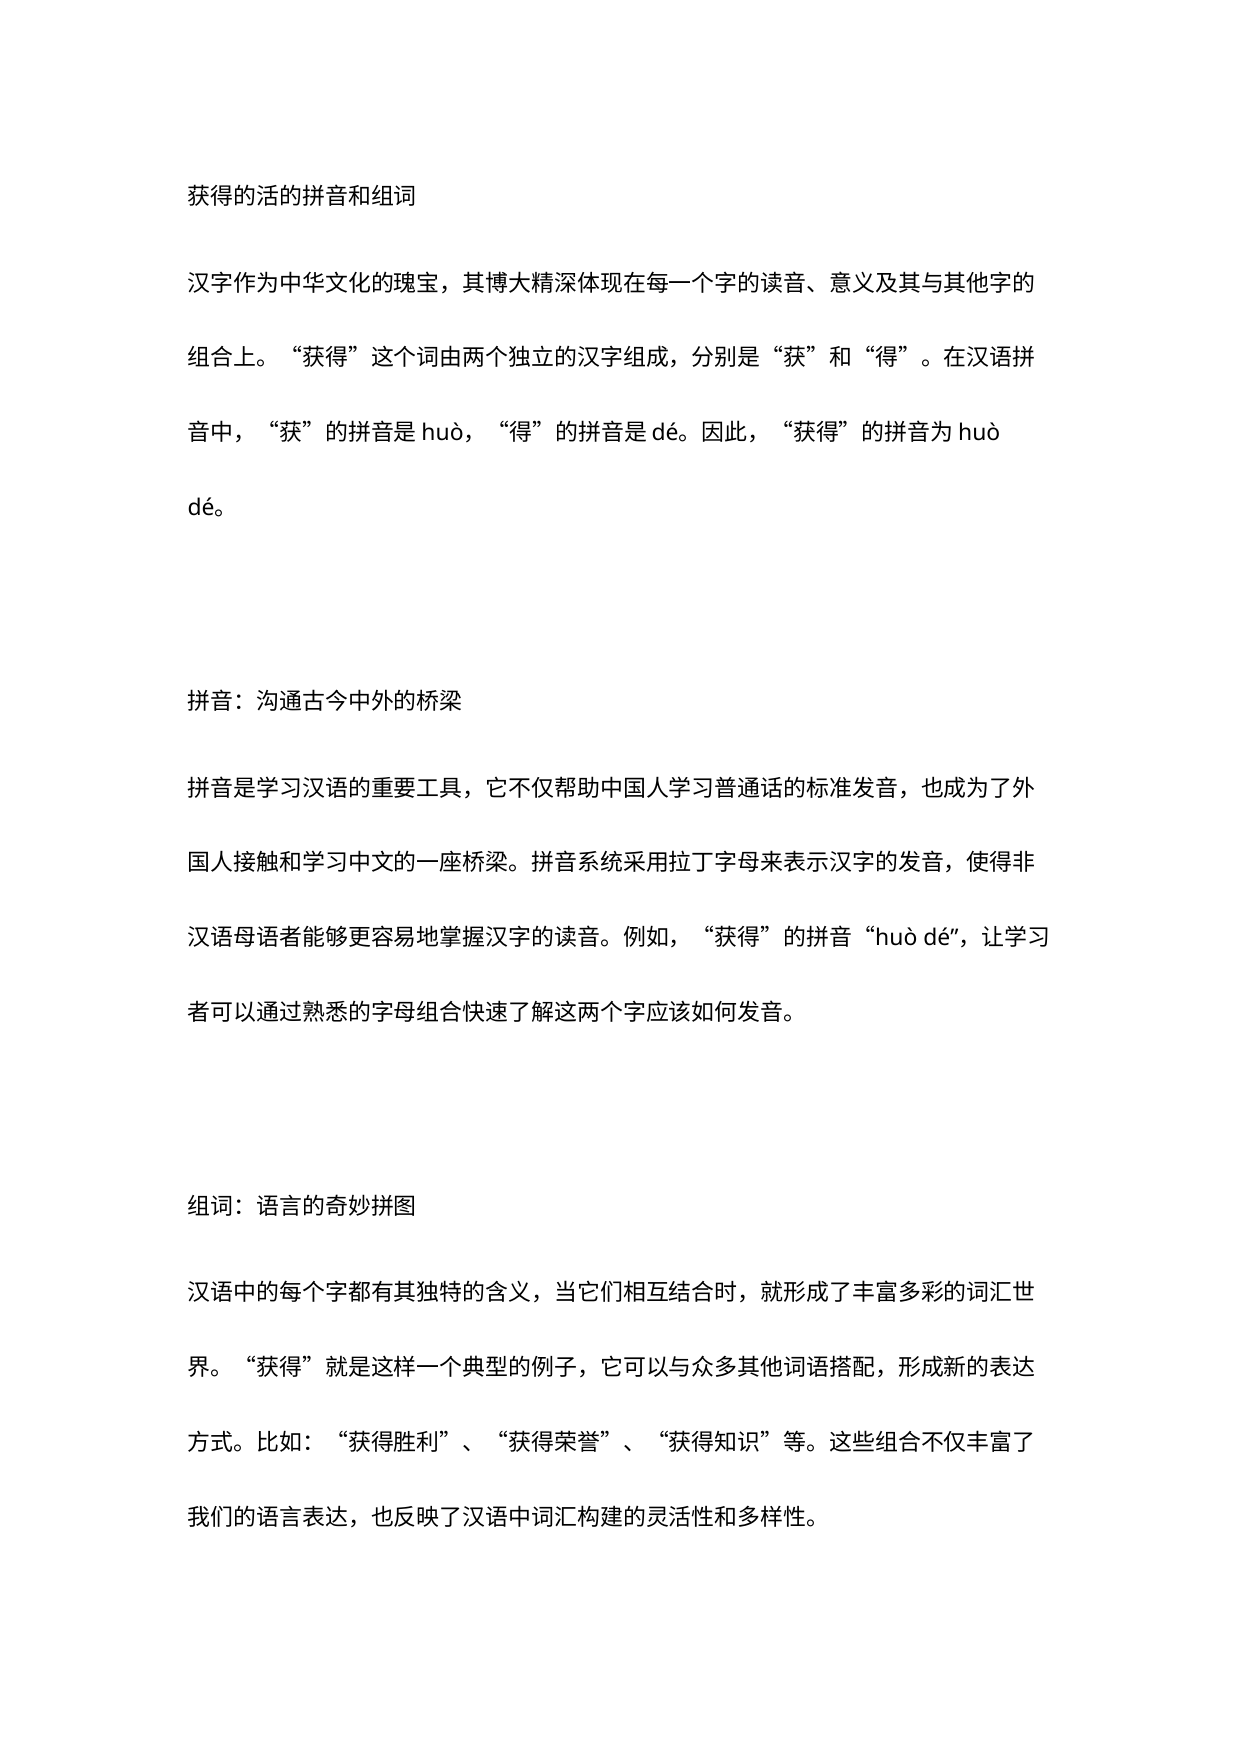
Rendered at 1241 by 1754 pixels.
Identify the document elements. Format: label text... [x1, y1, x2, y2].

text 汉语中的每个字都有其独特的含义，当它们相互结合时，就形成了丰富多彩的词汇世界。“获得”就是这样一个典型的例子，它可以与众多其他词语搭配，形成新的表达方式。比如：“获得胜利”、“获得荣誉”、“获得知识”等。这些组合不仅丰富了我们的语言表达，也反映了汉语中词汇构建的灵活性和多样性。 [187, 1258, 1053, 1547]
text 获得的活的拼音和组词 [187, 162, 1053, 227]
text 组词：语言的奇妙拼图 [187, 1172, 1053, 1237]
text 拼音：沟通古今中外的桥梁 [187, 667, 1053, 732]
text 汉字作为中华文化的瑰宝，其博大精深体现在每一个字的读音、意义及其与其他字的组合上。“获得”这个词由两个独立的汉字组成，分别是“获”和“得”。在汉语拼音中，“获”的拼音是huò，“得”的拼音是dé。因此，“获得”的拼音为huò dé。 [187, 248, 1053, 538]
text 拼音是学习汉语的重要工具，它不仅帮助中国人学习普通话的标准发音，也成为了外国人接触和学习中文的一座桥梁。拼音系统采用拉丁字母来表示汉字的发音，使得非汉语母语者能够更容易地掌握汉字的读音。例如，“获得”的拼音“huò dé”，让学习者可以通过熟悉的字母组合快速了解这两个字应该如何发音。 [187, 753, 1053, 1043]
